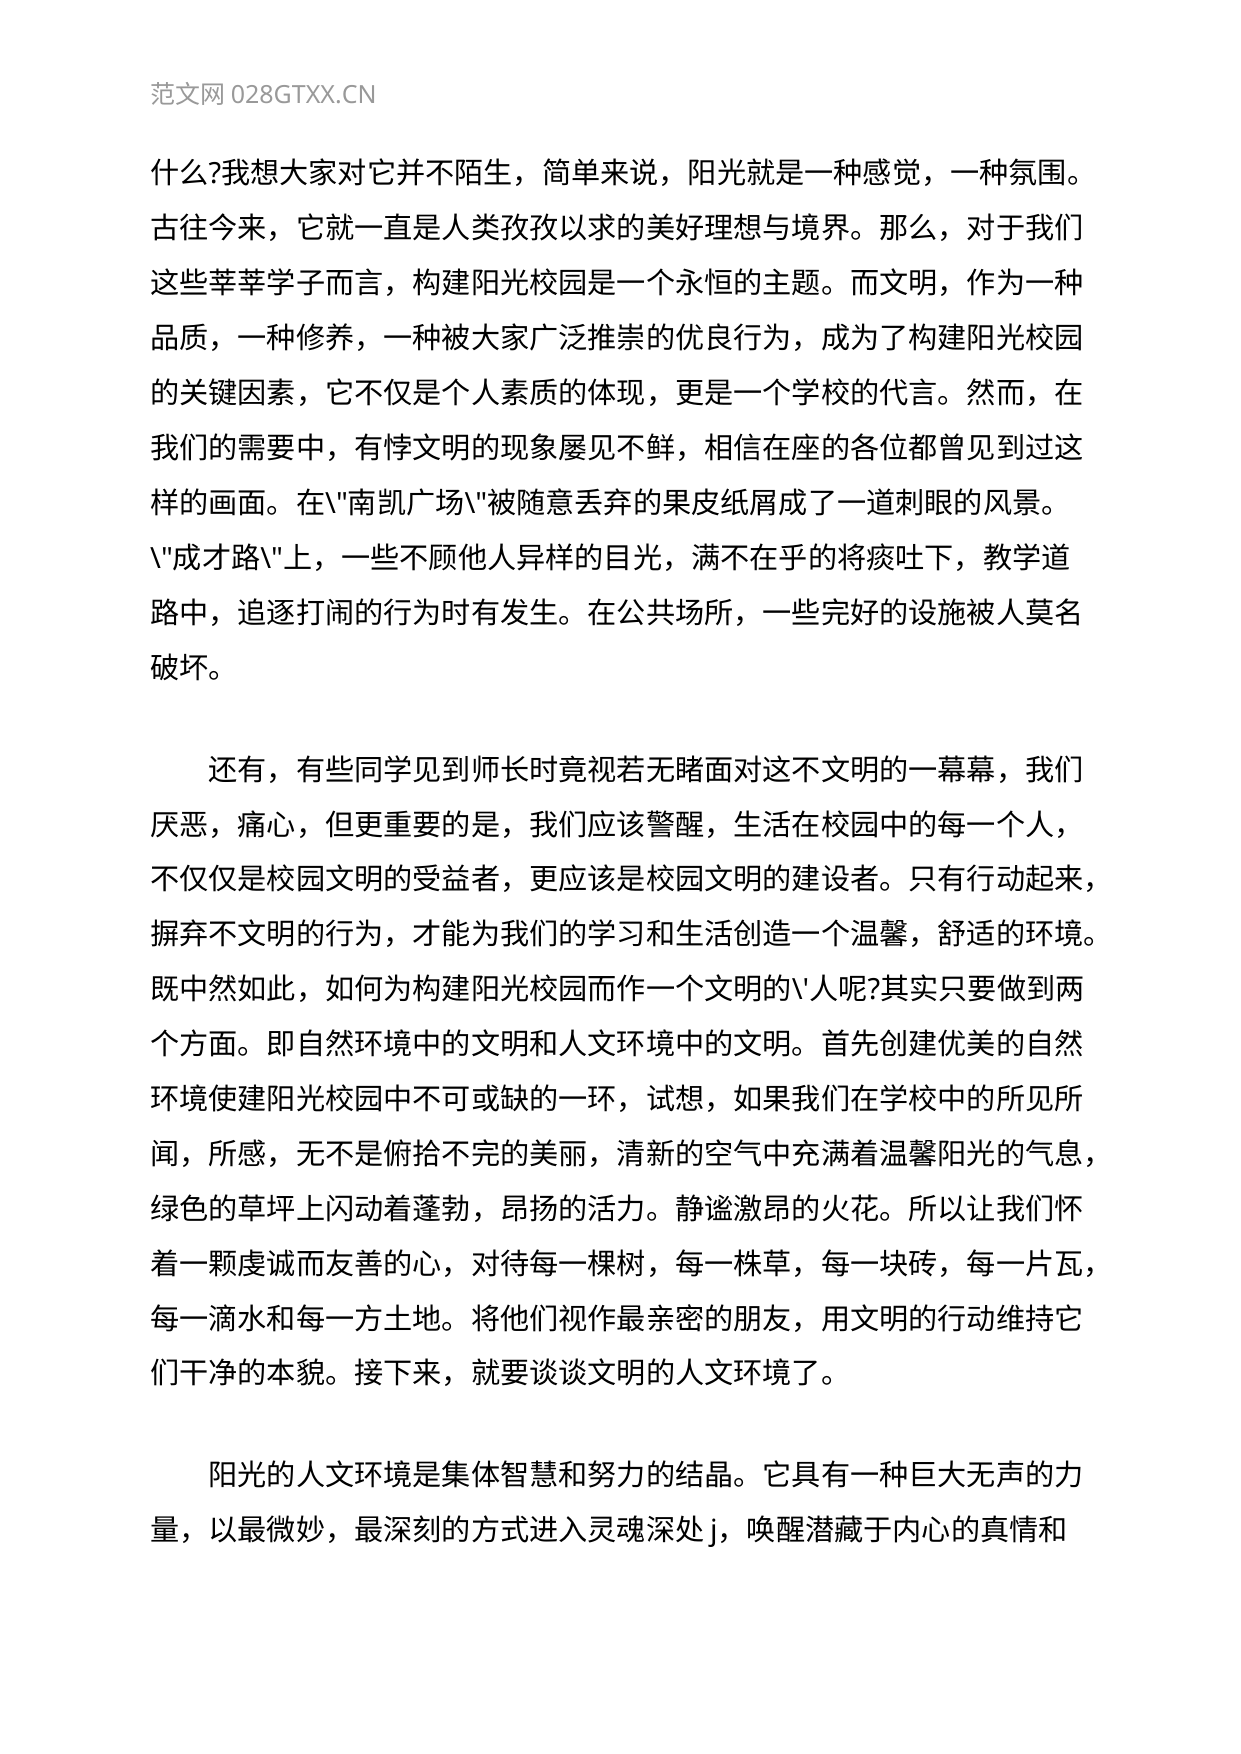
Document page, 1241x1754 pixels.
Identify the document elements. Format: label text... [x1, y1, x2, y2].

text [150, 1452, 1090, 1549]
text 还有，有些同学见到师长时竟视若无睹面对这不文明的一幕幕，我们厌恶，痛心，但更重要的是，我们应该警醒，生活在校园中的每一个人，不仅仅是校园文明的受益者，更应该是校园文明的建设者。只有行动起来，摒弃不文明的行为，才能为我们的学习和生活创造一个温馨，舒适的环境。既中然如此，如何为构建阳光校园而作一个文明的\'人呢?其实只要做到两个方面。即自然环境中的文明和人文环境中的文明。首先创建优美的自然环境使建阳光校园中不可或缺的一环，试想，如果我们在学校中的所见所闻，所感，无不是俯拾不完的美丽，清新的空气中充满着温馨阳光的气息，绿色的草坪上闪动着蓬勃，昂扬的活力。静谧激昂的火花。所以让我们怀着一颗虔诚而友善的心，对待每一棵树，每一株草，每一块砖，每一片瓦，每一滴水和每一方土地。将他们视作最亲密的朋友，用文明的行动维持它们干净的本貌。接下来，就要谈谈文明的人文环境了。 [150, 746, 1090, 1392]
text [150, 150, 1090, 687]
